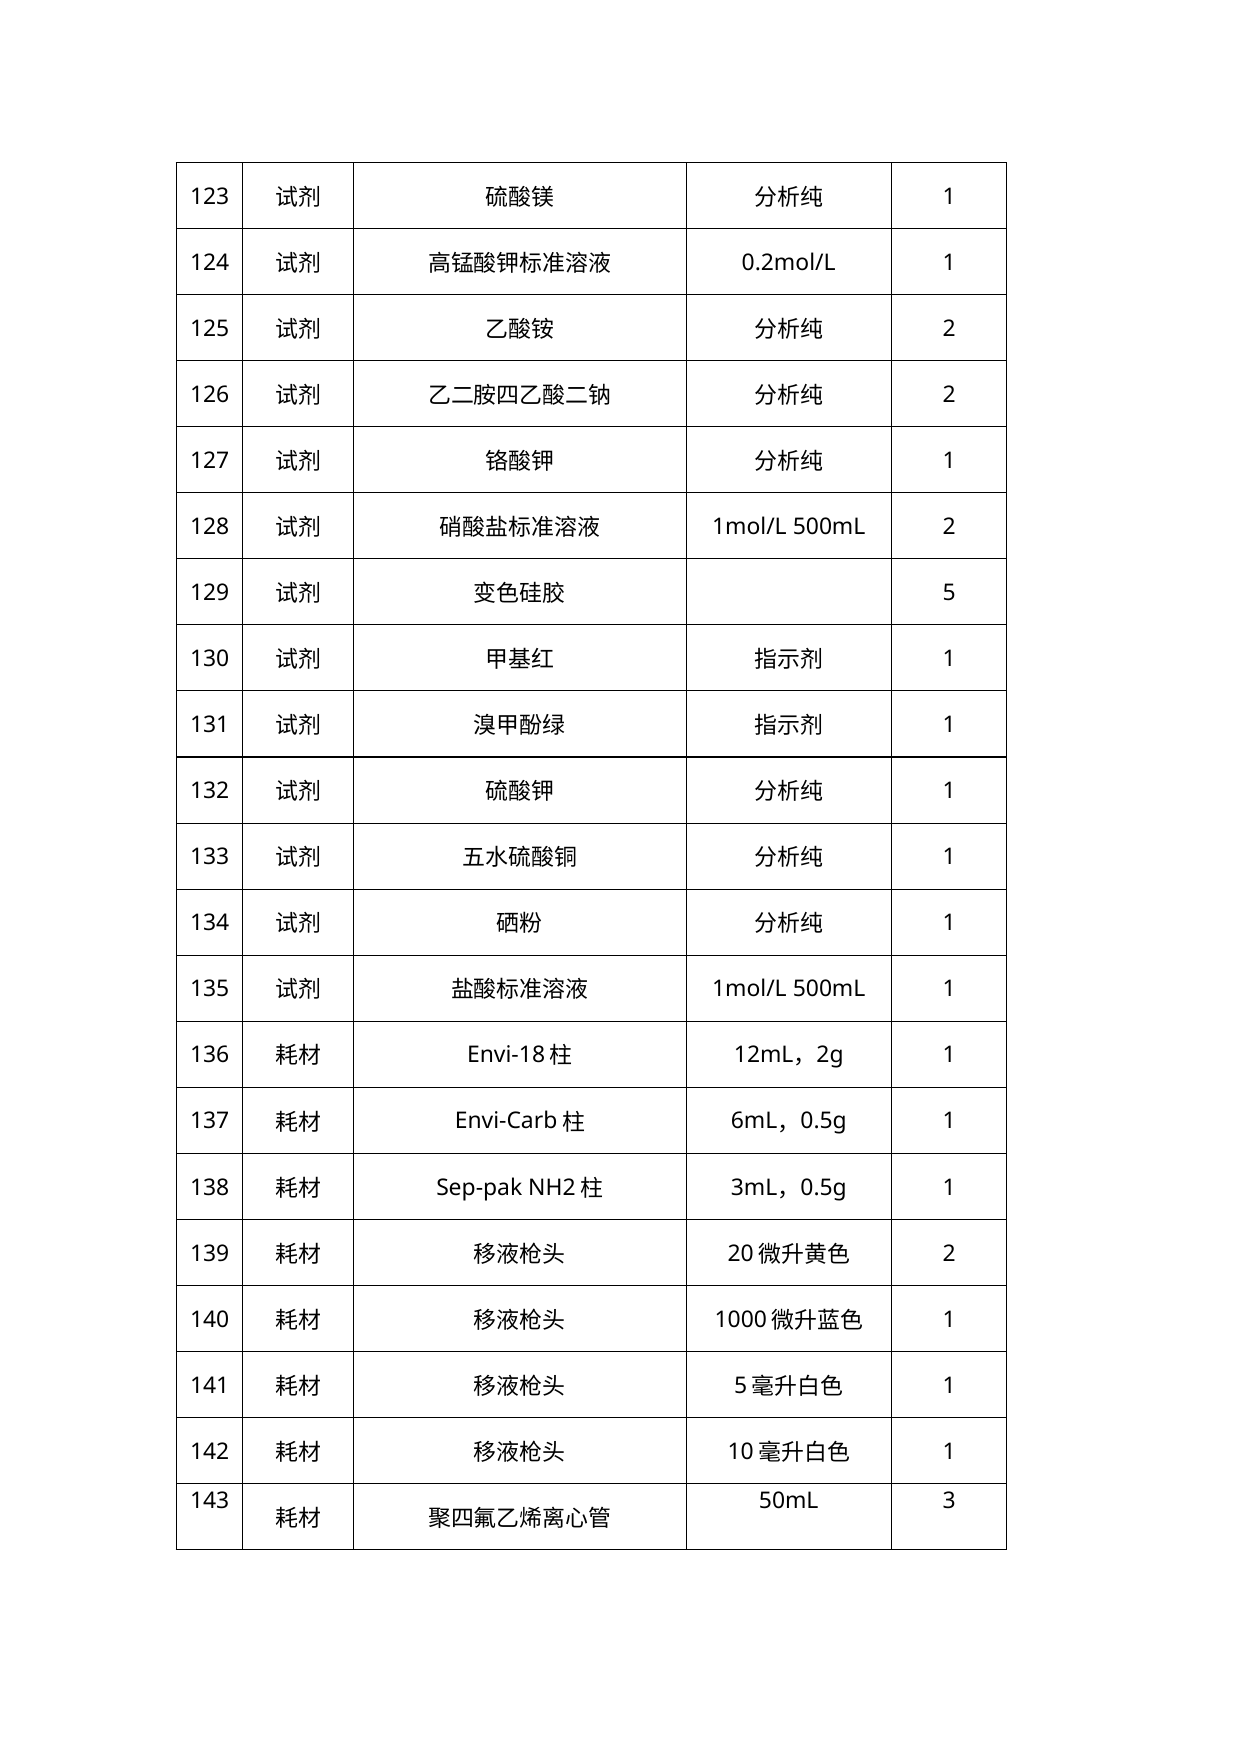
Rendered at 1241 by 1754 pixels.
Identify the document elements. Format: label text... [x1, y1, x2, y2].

table_cell 耗材 [243, 1022, 353, 1087]
table_cell 5毫升白色 [687, 1352, 891, 1417]
table_cell 试剂 [243, 824, 353, 888]
table_cell 131 [177, 691, 242, 756]
table_cell 129 [177, 559, 242, 624]
table_cell 1 [892, 890, 1006, 954]
table_cell 分析纯 [687, 295, 891, 360]
table_cell 移液枪头 [354, 1286, 686, 1351]
table_cell 50mL [687, 1484, 891, 1549]
table_cell 耗材 [243, 1418, 353, 1483]
table_cell 溴甲酚绿 [354, 691, 686, 756]
table_cell 1 [892, 1418, 1006, 1483]
table_cell 试剂 [243, 229, 353, 294]
table_cell 1 [892, 824, 1006, 888]
table_cell 试剂 [243, 361, 353, 426]
table_cell 2 [892, 295, 1006, 360]
table_cell 分析纯 [687, 427, 891, 492]
table_cell 143 [177, 1484, 242, 1549]
table_cell 1 [892, 758, 1006, 822]
table_cell 1 [892, 691, 1006, 756]
table_cell 0.2mol/L [687, 229, 891, 294]
table_cell 移液枪头 [354, 1220, 686, 1285]
table_cell 10毫升白色 [687, 1418, 891, 1483]
table_cell 1000微升蓝色 [687, 1286, 891, 1351]
table_cell 试剂 [243, 163, 353, 228]
table_cell 聚四氟乙烯离心管 （普通） [354, 1484, 686, 1549]
table_cell 20微升黄色 [687, 1220, 891, 1285]
table_cell 125 [177, 295, 242, 360]
table_cell 盐酸标准溶液 [354, 956, 686, 1021]
table_cell 134 [177, 890, 242, 954]
table_cell 133 [177, 824, 242, 888]
table_cell 142 [177, 1418, 242, 1483]
table_cell 135 [177, 956, 242, 1021]
table_cell 2 [892, 361, 1006, 426]
table_cell 移液枪头 [354, 1418, 686, 1483]
table_cell 铬酸钾 [354, 427, 686, 492]
table_cell 5 [892, 559, 1006, 624]
table_cell 移液枪头 [354, 1352, 686, 1417]
table_cell 1 [892, 1022, 1006, 1087]
table_cell 1 [892, 1352, 1006, 1417]
table_cell 耗材 [243, 1286, 353, 1351]
table_cell 136 [177, 1022, 242, 1087]
table_cell 2 [892, 493, 1006, 558]
table_cell 12mL，2g [687, 1022, 891, 1087]
table_cell 试剂 [243, 625, 353, 690]
table_cell Envi-Carb柱 [354, 1088, 686, 1153]
table_cell 3mL，0.5g [687, 1154, 891, 1219]
table_cell 2 [892, 1220, 1006, 1285]
table_cell 试剂 [243, 493, 353, 558]
table_cell 3 [892, 1484, 1006, 1549]
table_cell 硒粉 [354, 890, 686, 954]
table_cell 123 [177, 163, 242, 228]
table_cell 硝酸盐标准溶液 [354, 493, 686, 558]
table_cell 137 [177, 1088, 242, 1153]
table_cell [687, 559, 891, 624]
table_cell 硫酸镁 [354, 163, 686, 228]
table_cell 127 [177, 427, 242, 492]
table_cell 1 [892, 625, 1006, 690]
table_cell 变色硅胶 [354, 559, 686, 624]
table_cell 分析纯 [687, 163, 891, 228]
table_cell 1 [892, 163, 1006, 228]
table_cell 分析纯 [687, 824, 891, 888]
table_cell 硫酸钾 [354, 758, 686, 822]
table_cell 耗材 [243, 1088, 353, 1153]
table_cell 138 [177, 1154, 242, 1219]
table_cell 试剂 [243, 890, 353, 954]
table_cell 126 [177, 361, 242, 426]
table_cell 1mol/L 500mL [687, 956, 891, 1021]
table_cell 试剂 [243, 758, 353, 822]
table_cell 1 [892, 1154, 1006, 1219]
table_cell 1 [892, 229, 1006, 294]
table_cell 1 [892, 427, 1006, 492]
table_cell 试剂 [243, 559, 353, 624]
table_cell 耗材 [243, 1220, 353, 1285]
table_cell 124 [177, 229, 242, 294]
table_cell 分析纯 [687, 890, 891, 954]
table_cell 6mL，0.5g [687, 1088, 891, 1153]
table_cell 耗材 [243, 1484, 353, 1549]
table_cell 五水硫酸铜 [354, 824, 686, 888]
table_cell 试剂 [243, 691, 353, 756]
table_cell 139 [177, 1220, 242, 1285]
table_cell 141 [177, 1352, 242, 1417]
table_cell 试剂 [243, 295, 353, 360]
table_cell 耗材 [243, 1154, 353, 1219]
table_cell 分析纯 [687, 361, 891, 426]
table_cell 1mol/L 500mL [687, 493, 891, 558]
table_cell 130 [177, 625, 242, 690]
table_cell 140 [177, 1286, 242, 1351]
table_cell 分析纯 [687, 758, 891, 822]
table_cell 128 [177, 493, 242, 558]
table_cell 乙二胺四乙酸二钠 [354, 361, 686, 426]
table_cell 乙酸铵 [354, 295, 686, 360]
table_cell 132 [177, 758, 242, 822]
table_cell 1 [892, 956, 1006, 1021]
table_cell 1 [892, 1088, 1006, 1153]
table_cell 试剂 [243, 956, 353, 1021]
table_cell 指示剂 [687, 691, 891, 756]
table_cell 高锰酸钾标准溶液 [354, 229, 686, 294]
table_cell 耗材 [243, 1352, 353, 1417]
table_cell 甲基红 [354, 625, 686, 690]
table_cell 指示剂 [687, 625, 891, 690]
table_cell Envi-18柱 [354, 1022, 686, 1087]
table_cell Sep-pak NH2柱 [354, 1154, 686, 1219]
table_cell 1 [892, 1286, 1006, 1351]
table_cell 试剂 [243, 427, 353, 492]
